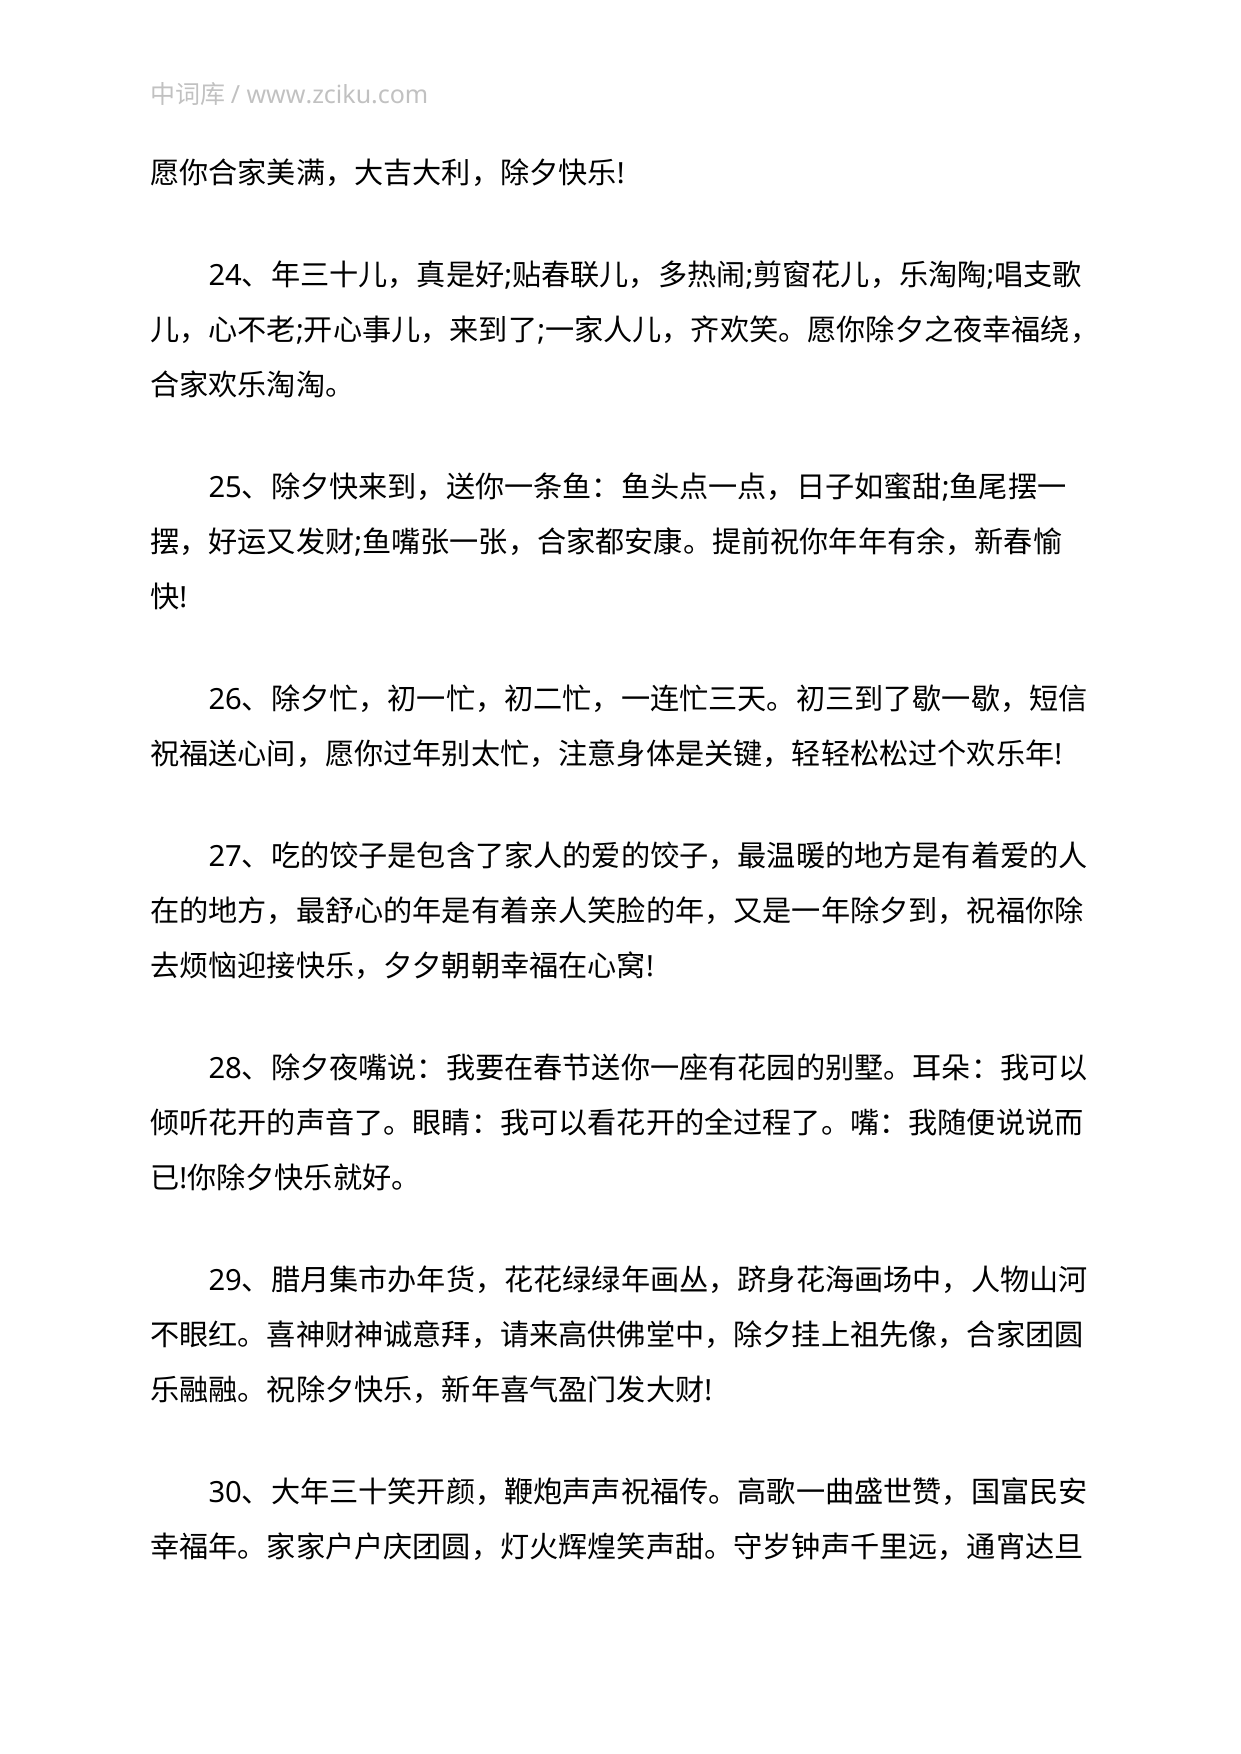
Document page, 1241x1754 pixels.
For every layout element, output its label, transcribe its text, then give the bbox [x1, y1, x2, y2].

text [150, 150, 1090, 192]
text 26、除夕忙，初一忙，初二忙，一连忙三天。初三到了歇一歇，短信祝福送心间，愿你过年别太忙，注意身体是关键，轻轻松松过个欢乐年! [150, 676, 1090, 773]
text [150, 1468, 1090, 1566]
text 29、腊月集市办年货，花花绿绿年画丛，跻身花海画场中，人物山河不眼红。喜神财神诚意拜，请来高供佛堂中，除夕挂上祖先像，合家团圆乐融融。祝除夕快乐，新年喜气盈门发大财! [150, 1256, 1090, 1409]
text 28、除夕夜嘴说：我要在春节送你一座有花园的别墅。耳朵：我可以倾听花开的声音了。眼睛：我可以看花开的全过程了。嘴：我随便说说而已!你除夕快乐就好。 [150, 1044, 1090, 1197]
text 27、吃的饺子是包含了家人的爱的饺子，最温暖的地方是有着爱的人在的地方，最舒心的年是有着亲人笑脸的年，又是一年除夕到，祝福你除去烦恼迎接快乐，夕夕朝朝幸福在心窝! [150, 833, 1090, 985]
text 24、年三十儿，真是好;贴春联儿，多热闹;剪窗花儿，乐淘陶;唱支歌儿，心不老;开心事儿，来到了;一家人儿，齐欢笑。愿你除夕之夜幸福绕，合家欢乐淘淘。 [150, 252, 1090, 404]
text 25、除夕快来到，送你一条鱼：鱼头点一点，日子如蜜甜;鱼尾摆一摆，好运又发财;鱼嘴张一张，合家都安康。提前祝你年年有余，新春愉快! [150, 464, 1090, 616]
